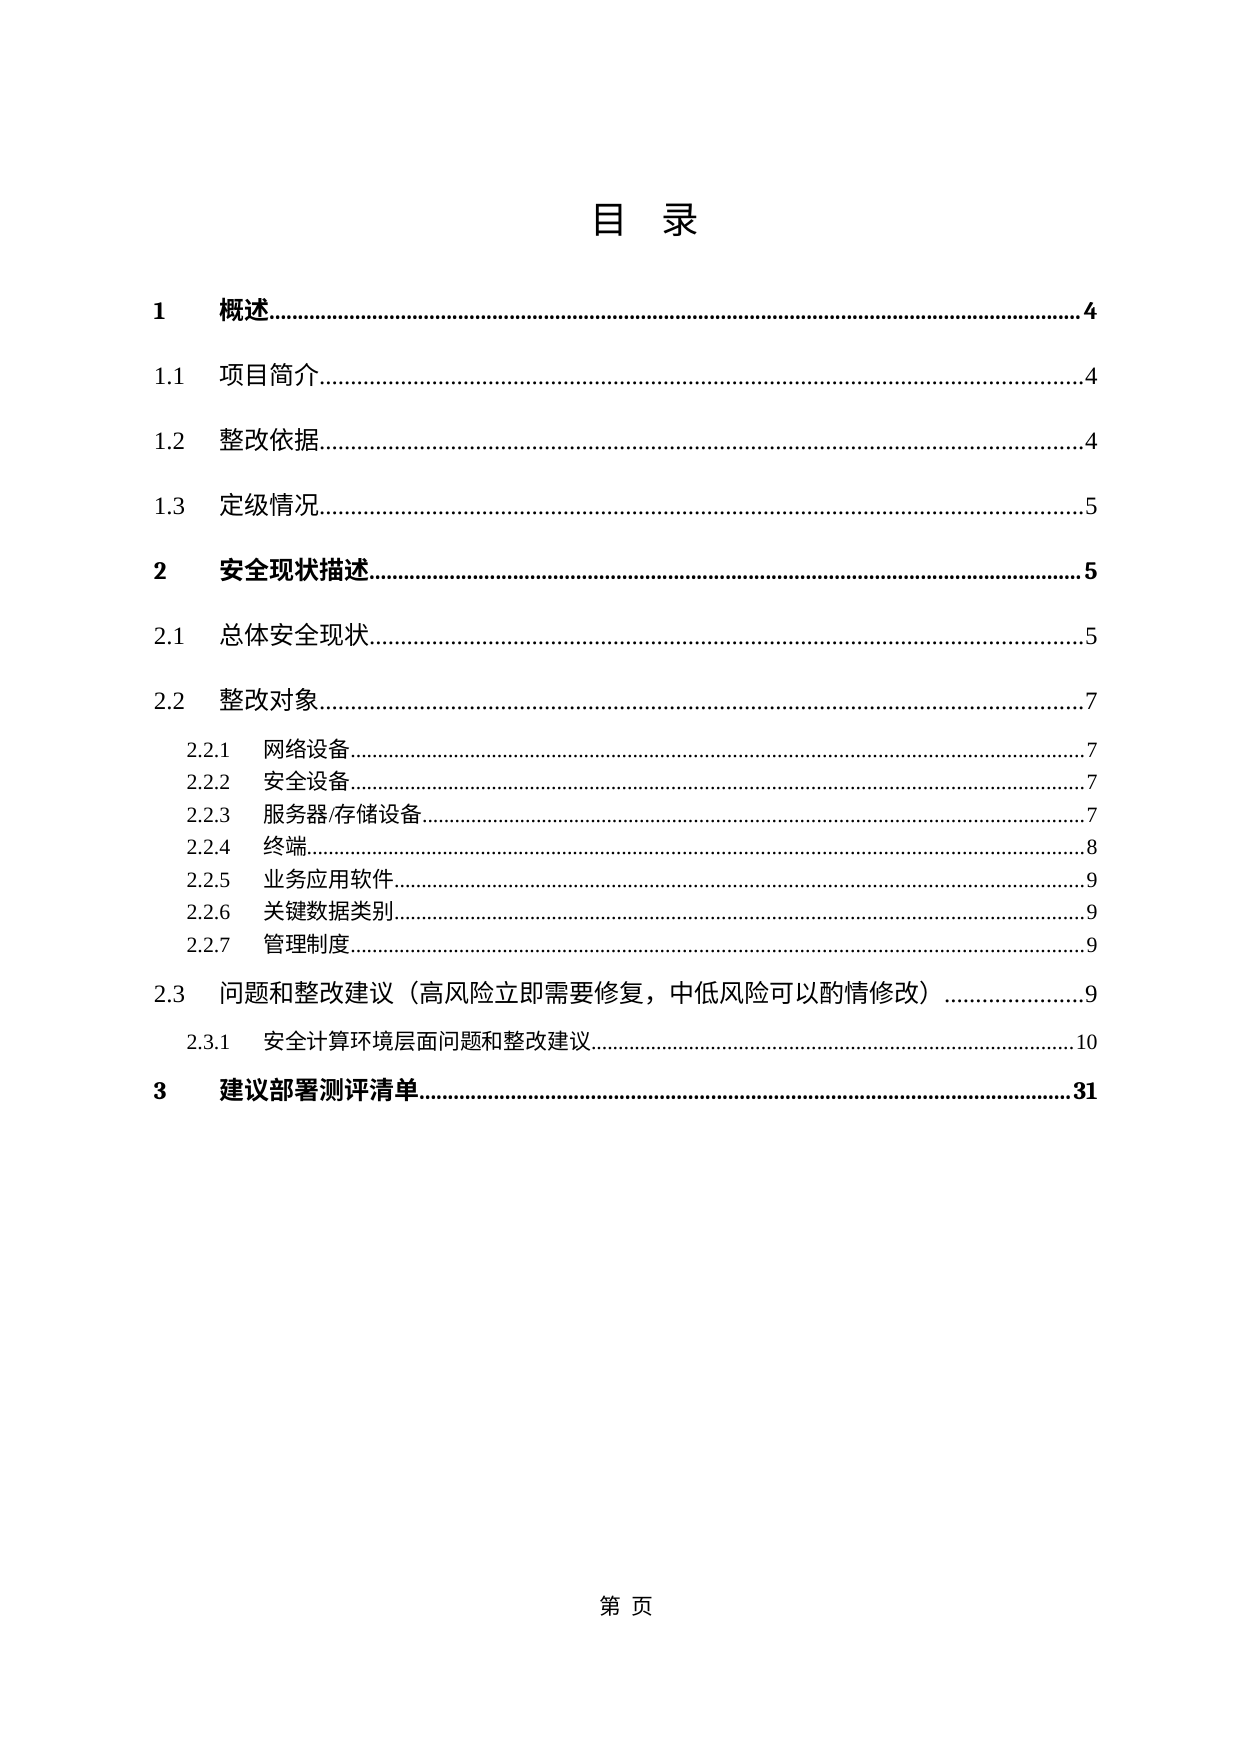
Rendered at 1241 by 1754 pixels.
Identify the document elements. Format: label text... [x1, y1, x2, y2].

text 2.2 整改对象 7 [153, 666, 1098, 731]
text 2.2.1 网络设备 7 [186, 731, 1098, 764]
text 2.1 总体安全现状 5 [153, 601, 1098, 666]
text 2.3.1 安全计算环境层面问题和整改建议 10 [186, 1024, 1098, 1056]
text 1.3 定级情况 5 [153, 471, 1098, 536]
text 3 建议部署测评清单 31 [153, 1056, 1098, 1121]
text 2.2.5 业务应用软件 9 [186, 861, 1098, 894]
text 2.2.2 安全设备 7 [186, 764, 1098, 796]
text 1.2 整改依据 4 [153, 406, 1098, 471]
text 2.2.7 管理制度 9 [186, 926, 1098, 959]
text 2 安全现状描述 5 [153, 536, 1098, 601]
text 2.2.3 服务器/存储设备 7 [186, 796, 1098, 829]
text 2.3 问题和整改建议（高风险立即需要修复，中低风险可以酌情修改） 9 [153, 959, 1098, 1024]
text 2.2.6 关键数据类别 9 [186, 894, 1098, 926]
text 2.2.4 终端 8 [186, 829, 1098, 861]
text 1.1 项目简介 4 [153, 341, 1098, 406]
text 目 录 [153, 184, 1098, 249]
text 1 概述 4 [153, 276, 1098, 341]
